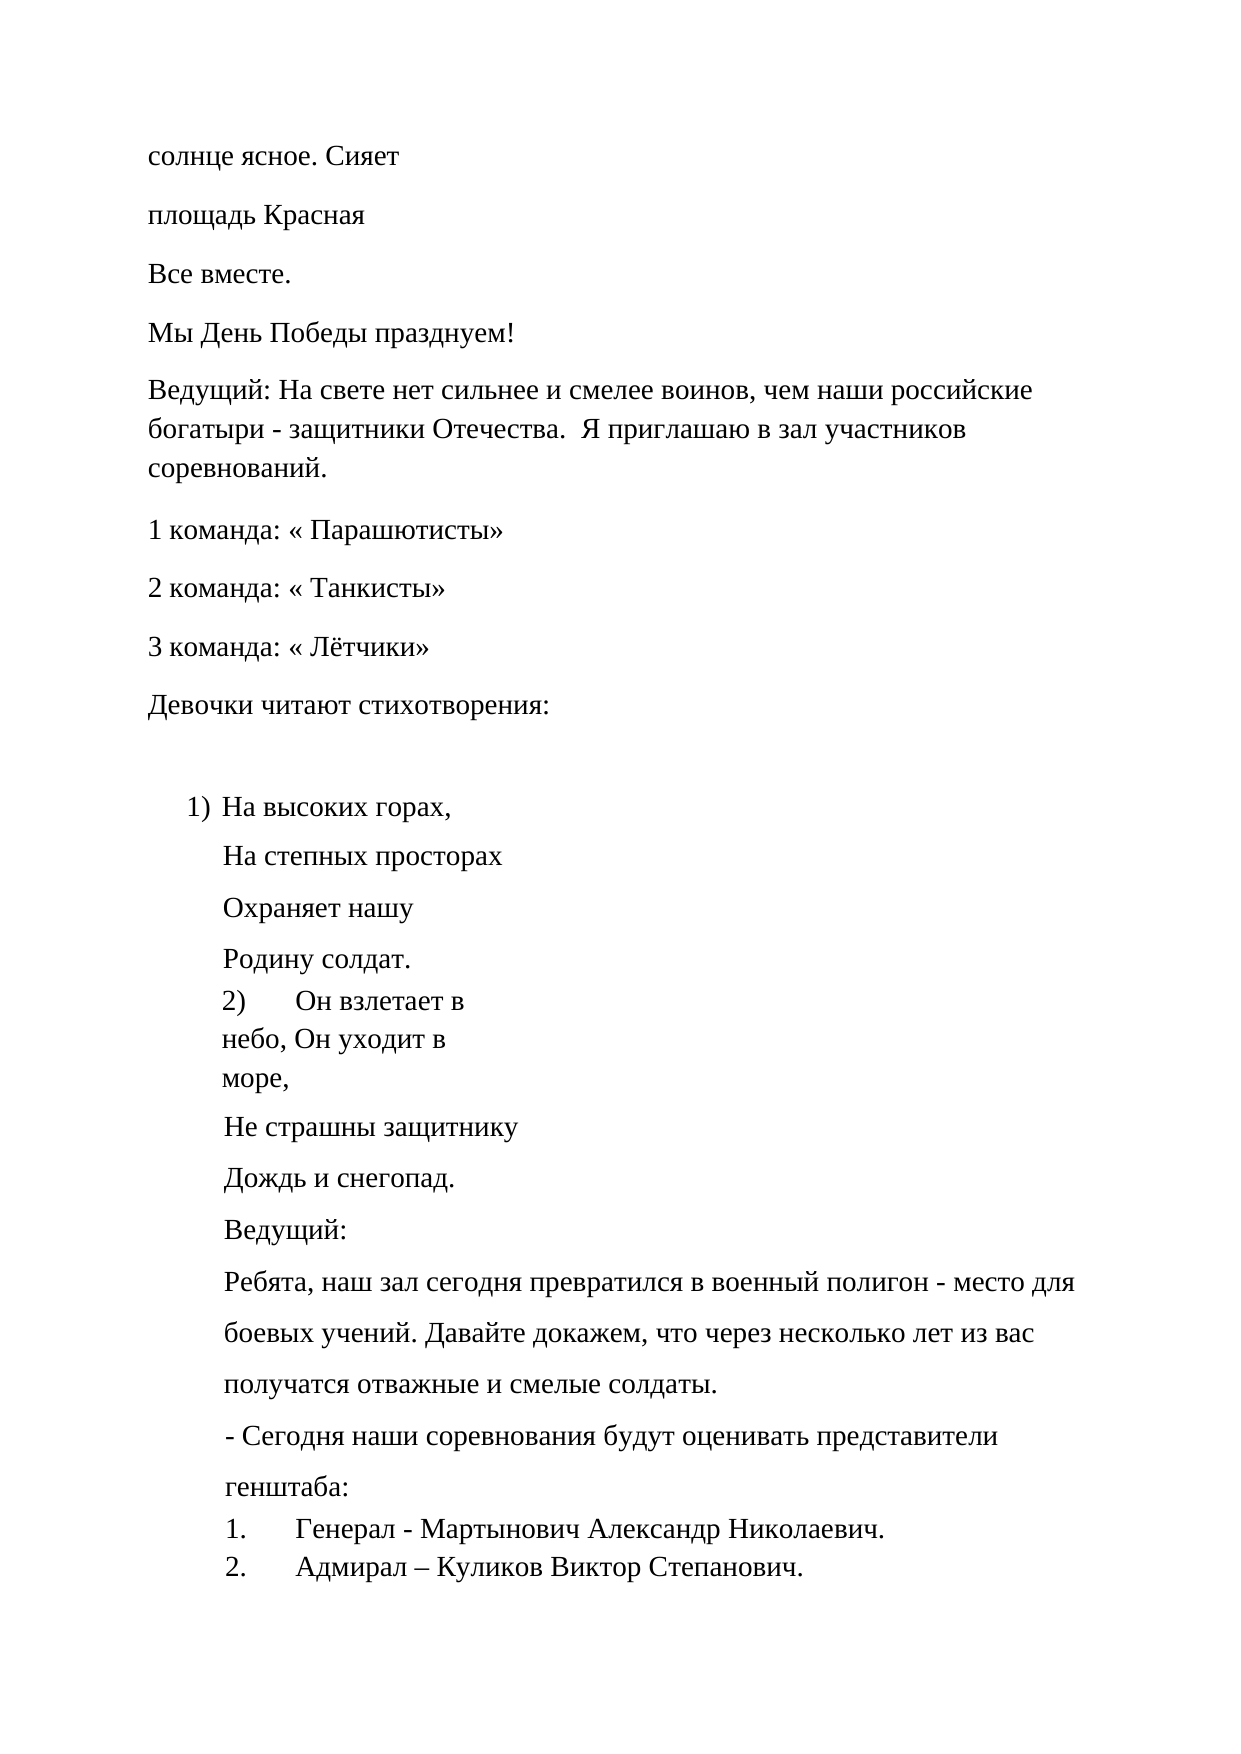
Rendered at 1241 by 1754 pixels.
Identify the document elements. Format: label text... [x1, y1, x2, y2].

list Адмирал – Куликов Виктор Степанович. [225, 1546, 1076, 1584]
list команда: « Лётчики» [148, 609, 556, 668]
list Генерал - Мартынович Александр Николаевич. [225, 1507, 1076, 1546]
text На степных просторах Охраняет нашу Родину солдат. [223, 824, 504, 979]
text Мы День Победы празднуем! [148, 295, 1076, 354]
list команда: « Парашютисты» [148, 492, 1076, 551]
text Не страшны защитнику Дождь и снегопад. Ведущий: [224, 1095, 556, 1249]
text - Сегодня наши соревнования будут оценивать представители генштаба: [225, 1404, 1076, 1507]
list команда: « Танкисты» [148, 551, 1076, 609]
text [148, 118, 428, 236]
text Ведущий: На свете нет сильнее и смелее воинов, чем наши российские богатыри - защитники Отечества. Я приглашаю в зал участников соревнований. [148, 368, 1076, 485]
text Ребята, наш зал сегодня превратился в военный полигон - место для боевых учений. Давайте докажем, что через несколько лет из вас получатся отважные и смелые солдаты. [224, 1250, 1076, 1404]
text Девочки читают стихотворения: [148, 668, 556, 727]
list Он взлетает в небо, Он уходит в море, [222, 979, 504, 1095]
text Все вместе. [148, 236, 428, 295]
list На высоких горах, [186, 786, 1076, 824]
